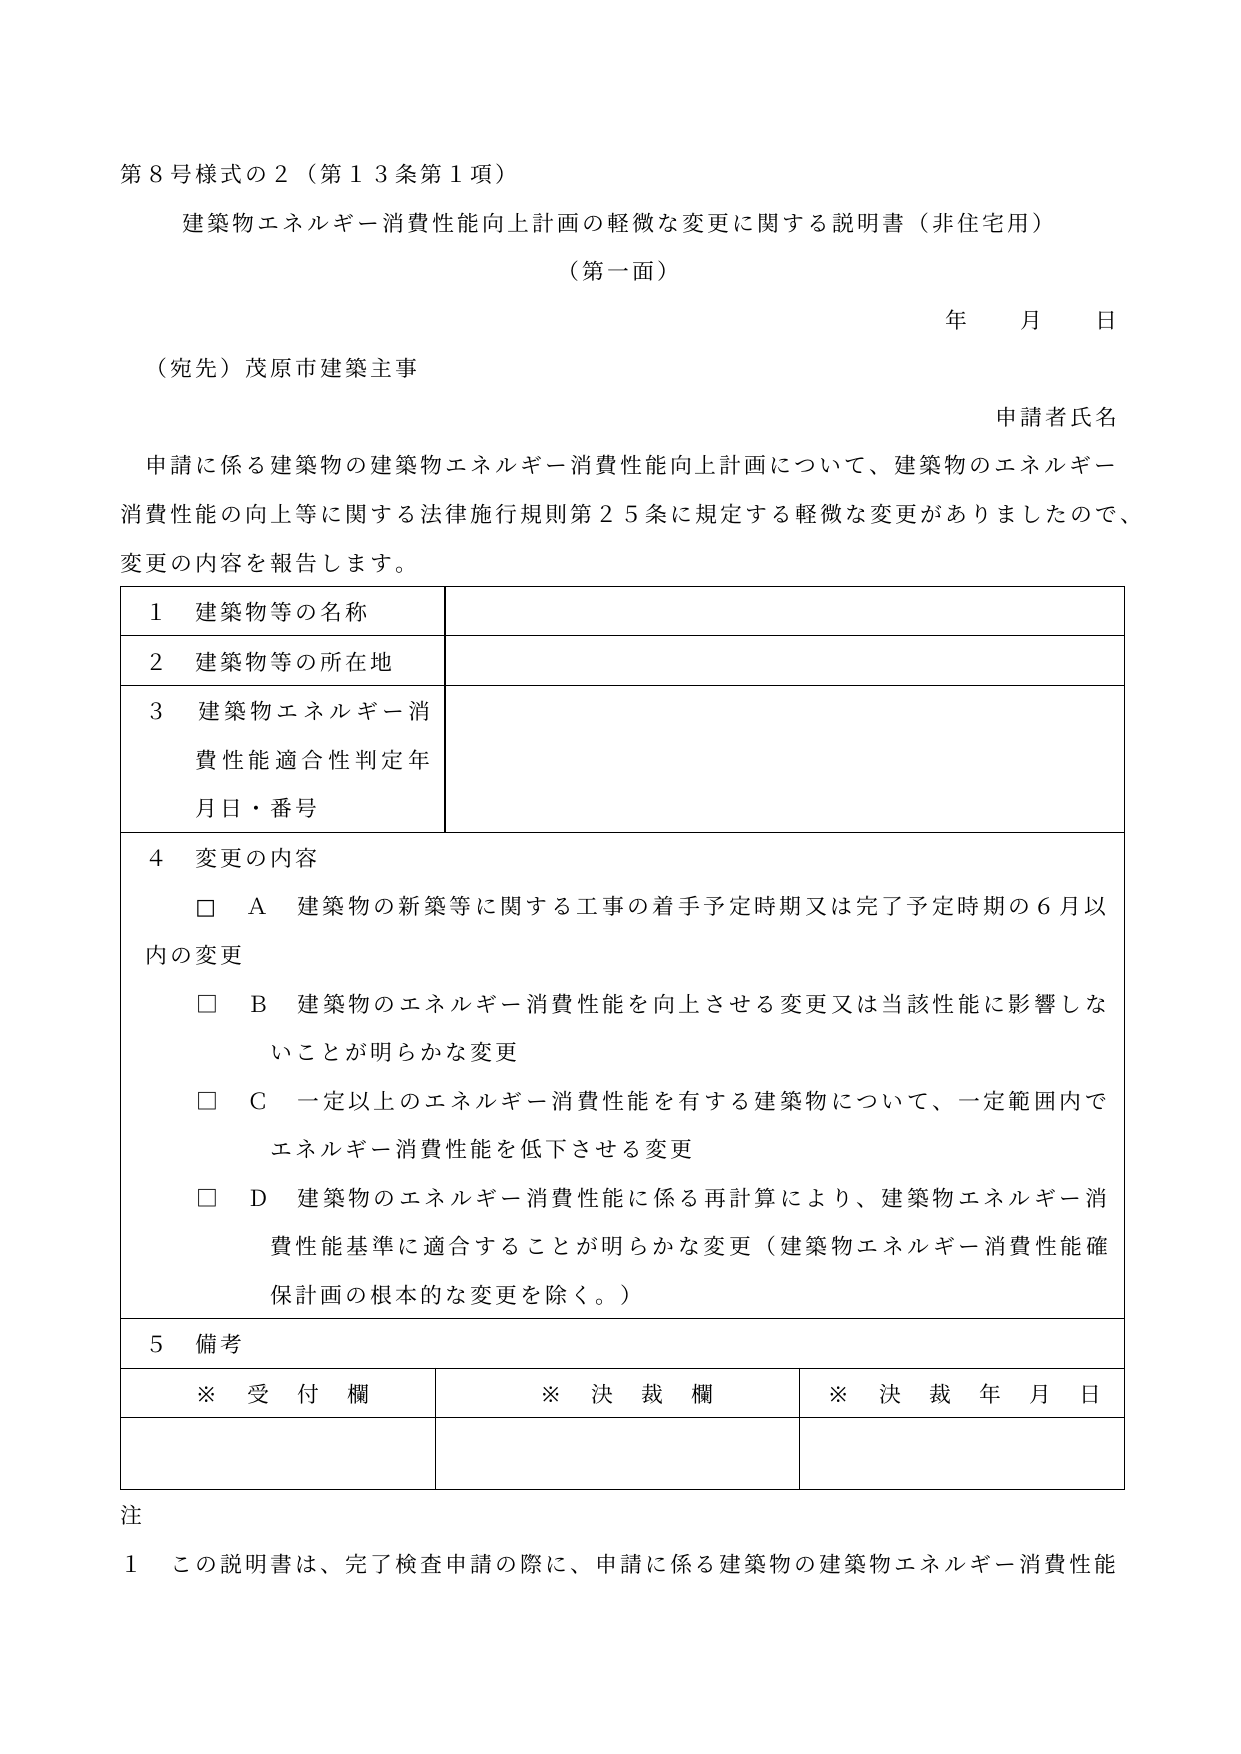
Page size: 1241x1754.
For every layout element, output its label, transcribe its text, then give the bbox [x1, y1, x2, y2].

table_cell ※ 受 付 欄 [121, 1369, 435, 1417]
text 申請者氏名 [120, 392, 1120, 440]
table_cell [436, 1418, 799, 1489]
table_cell ５ 備考 [121, 1319, 1124, 1368]
table_cell ３ 建築物エネルギー消費性能適合性判定年月日・番号 [121, 686, 444, 832]
table_cell [446, 636, 1124, 685]
table_cell ４ 変更の内容 □ Ａ 建築物の新築等に関する工事の着手予定時期又は完了予定時期の６月以内の変更 □ Ｂ 建築物のエネルギー消費性能を向上させる変更又は当該性能に影響しないことが明らかな変更 □ Ｃ 一定以上のエネルギー消費性能を有する建築物について、一定範囲内でエネルギー消費性能を低下させる変更 □ Ｄ 建築物のエネルギー消費性能に係る再計算により、建築物エネルギー消費性能基準に適合することが明らかな変更（建築物エネルギー消費性能確保計画の根本的な変更を除く。） [121, 833, 1124, 1318]
table_header １ 建築物等の名称 [121, 587, 444, 635]
table_cell [446, 686, 1124, 832]
table_cell [800, 1418, 1124, 1489]
text （第一面） [120, 246, 1120, 294]
table_cell [121, 1418, 435, 1489]
text 建築物エネルギー消費性能向上計画の軽微な変更に関する説明書（非住宅用） [120, 197, 1120, 246]
text 年 月 日 [120, 294, 1120, 343]
table_header [446, 587, 1124, 635]
text 注 [120, 1490, 1120, 1539]
table_cell ※ 決 裁 年 月 日 [800, 1369, 1124, 1417]
text 第８号様式の２（第１３条第１項） [120, 149, 1120, 197]
table_cell ※ 決 裁 欄 [436, 1369, 799, 1417]
text 申請に係る建築物の建築物エネルギー消費性能向上計画について、建築物のエネルギー消費性能の向上等に関する法律施行規則第２５条に規定する軽微な変更がありましたので、変更の内容を報告します。 [120, 440, 1120, 586]
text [120, 1539, 1120, 1587]
text （宛先）茂原市建築主事 [120, 343, 1120, 392]
table_cell ２ 建築物等の所在地 [121, 636, 444, 685]
